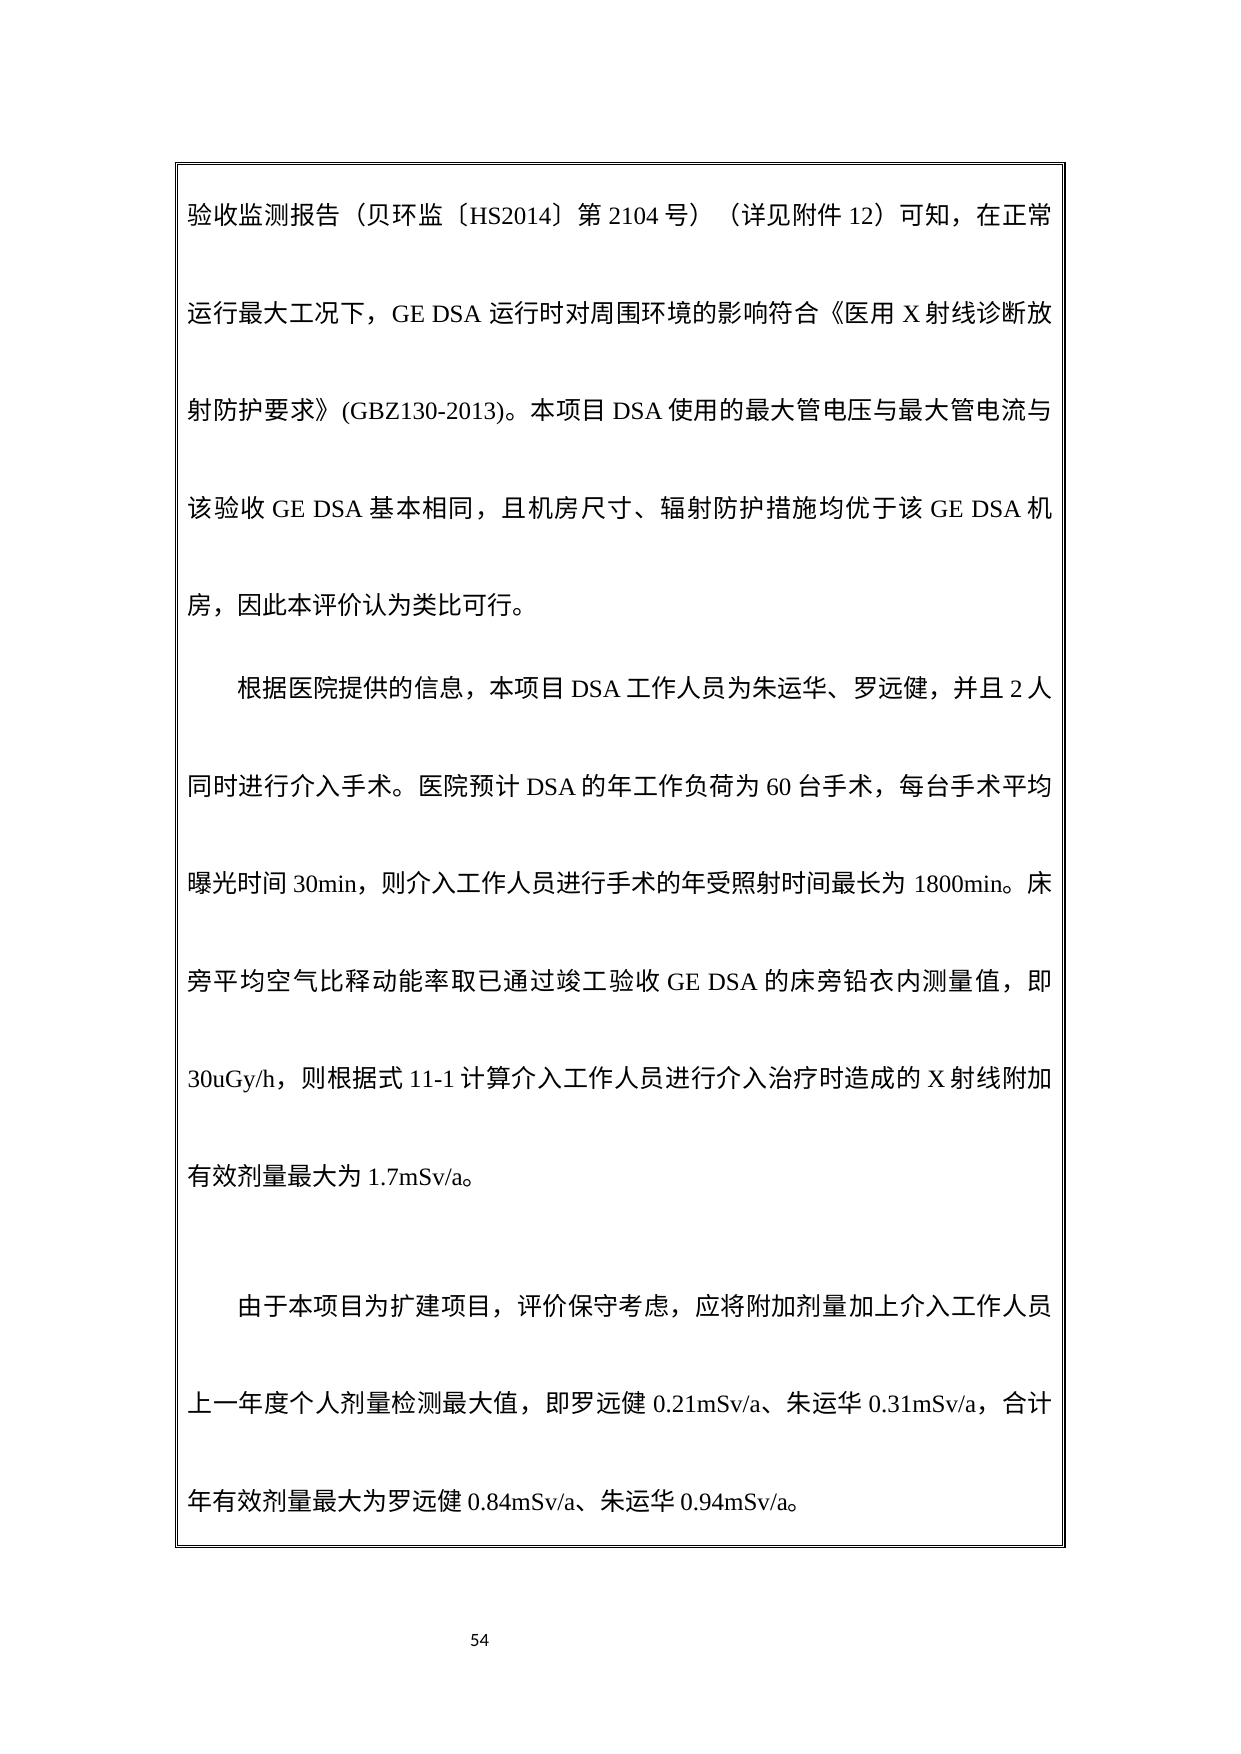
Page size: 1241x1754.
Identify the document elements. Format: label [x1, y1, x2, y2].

table_header [178, 165, 1062, 1544]
